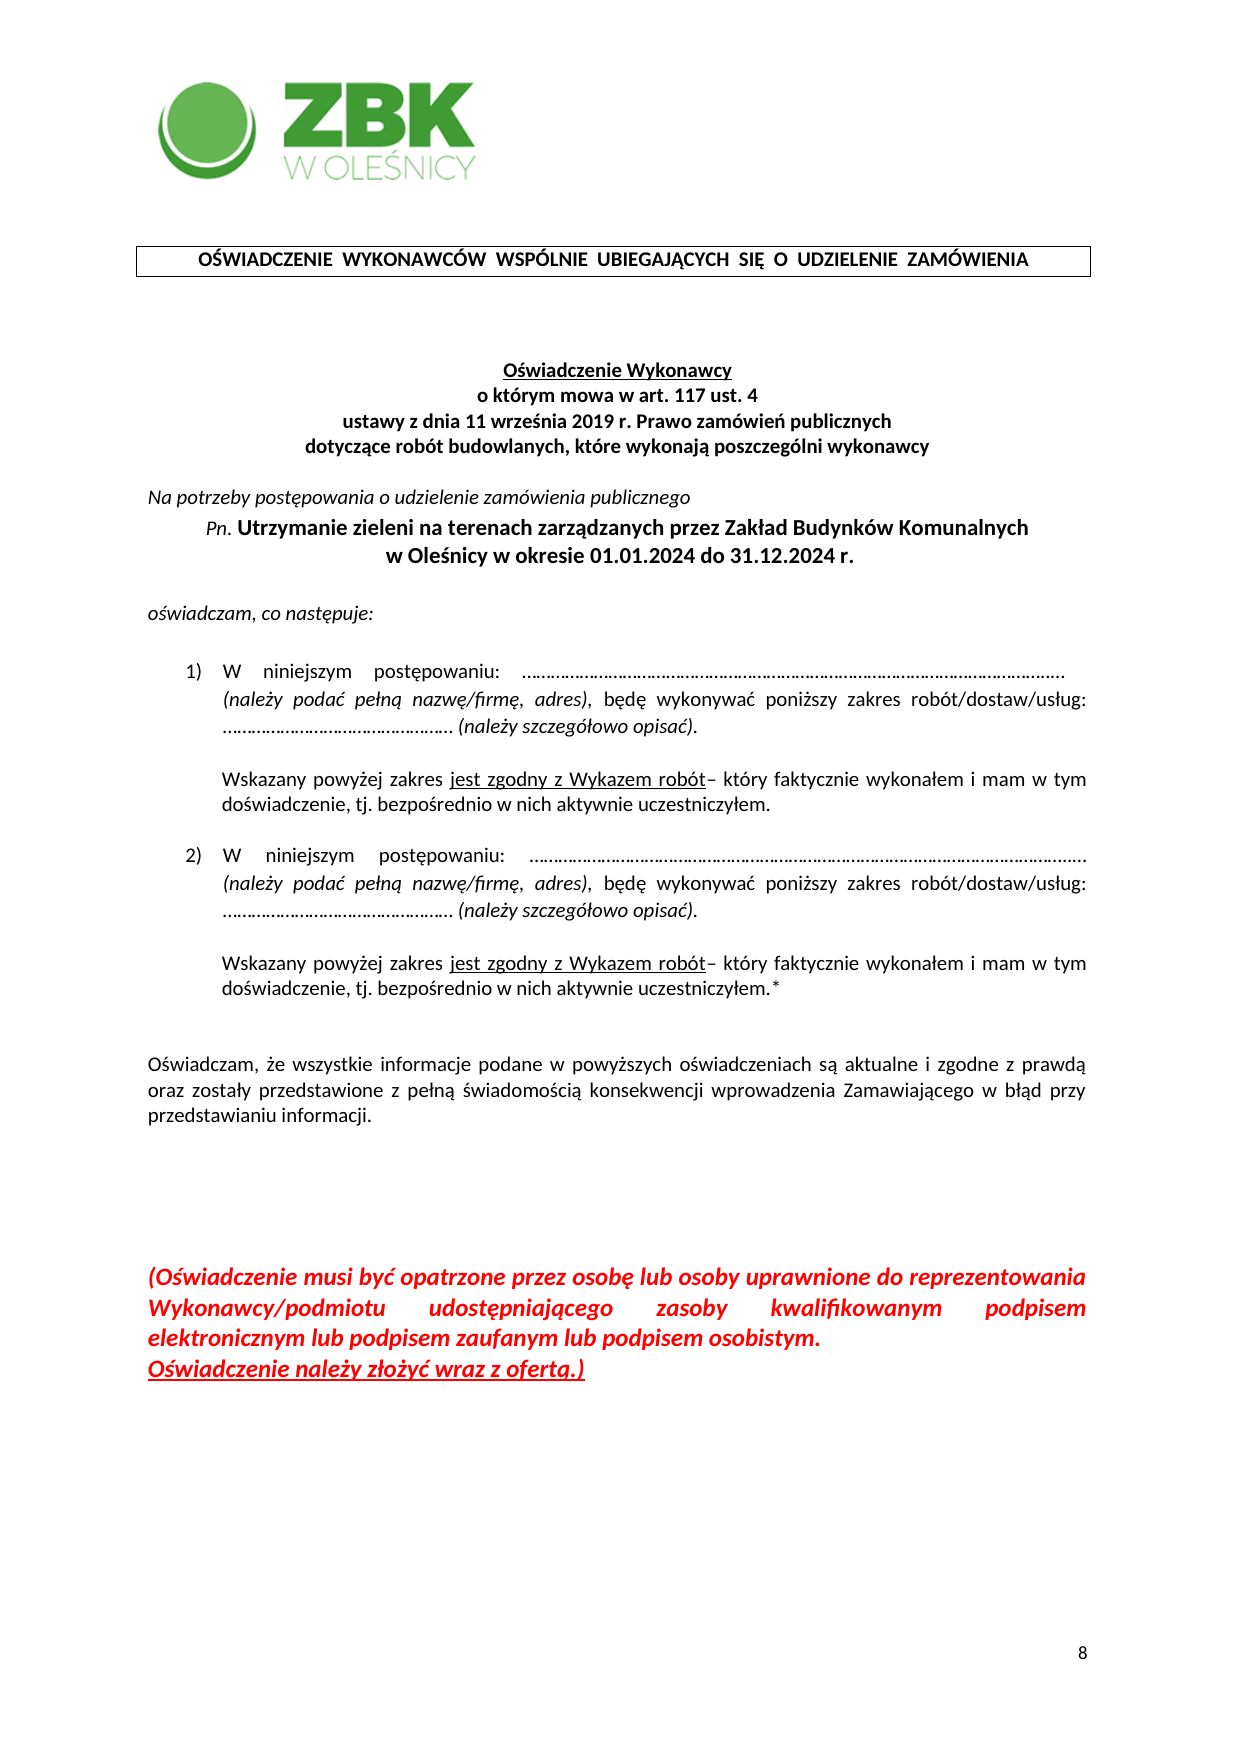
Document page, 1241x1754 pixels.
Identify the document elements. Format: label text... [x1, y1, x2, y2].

text (Oświadczenie musi być opatrzone przez osobę lub osoby uprawnione do reprezentowania Wykonawcy/podmiotu udostępniającego zasoby kwalifikowanym podpisem elektronicznym lub podpisem zaufanym lub podpisem osobistym. [148, 1262, 1087, 1353]
text Oświadczam, że wszystkie informacje podane w powyższych oświadczeniach są aktualne i zgodne z prawdą oraz zostały przedstawione z pełną świadomością konsekwencji wprowadzenia Zamawiającego w błąd przy przedstawianiu informacji. [148, 1052, 1087, 1128]
table_header OŚWIADCZENIE WYKONAWCÓW WSPÓLNIE UBIEGAJĄCYCH SIĘ O UDZIELENIE ZAMÓWIENIA [137, 247, 1090, 276]
text Oświadczenie Wykonawcy [148, 357, 1087, 383]
list W niniejszym postępowaniu: …………………………………………………………………………………………………..… (należy podać pełną nazwę/firmę, adres), będę wykonywać poniższy zakres robót/dostaw/usług: ………………………………………… (należy szczegółowo opisać). [185, 842, 1087, 922]
text oświadczam, co następuje: [148, 600, 1087, 626]
text ustawy z dnia 11 września 2019 r. Prawo zamówień publicznych [148, 408, 1087, 433]
text Oświadczenie należy złożyć wraz z ofertą.) [148, 1353, 1087, 1384]
list W niniejszym postępowaniu: ………………………………………………………………………………………………..… (należy podać pełną nazwę/firmę, adres), będę wykonywać poniższy zakres robót/dostaw/usług: ………………………………………… (należy szczegółowo opisać). [185, 658, 1087, 739]
picture [147, 73, 487, 188]
text o którym mowa w art. 117 ust. 4 [148, 383, 1087, 408]
text Wskazany powyżej zakres jest zgodny z Wykazem robót– który faktycznie wykonałem i mam w tym doświadczenie, tj. bezpośrednio w nich aktywnie uczestniczyłem.* [222, 950, 1087, 1001]
text Na potrzeby postępowania o udzielenie zamówienia publicznego [148, 484, 1087, 510]
text Wskazany powyżej zakres jest zgodny z Wykazem robót– który faktycznie wykonałem i mam w tym doświadczenie, tj. bezpośrednio w nich aktywnie uczestniczyłem. [222, 766, 1087, 817]
text Pn. Utrzymanie zieleni na terenach zarządzanych przez Zakład Budynków Komunalnych w Oleśnicy w okresie 01.01.2024 do 31.12.2024 r. [148, 513, 1087, 569]
text dotyczące robót budowlanych, które wykonają poszczególni wykonawcy [148, 433, 1087, 459]
